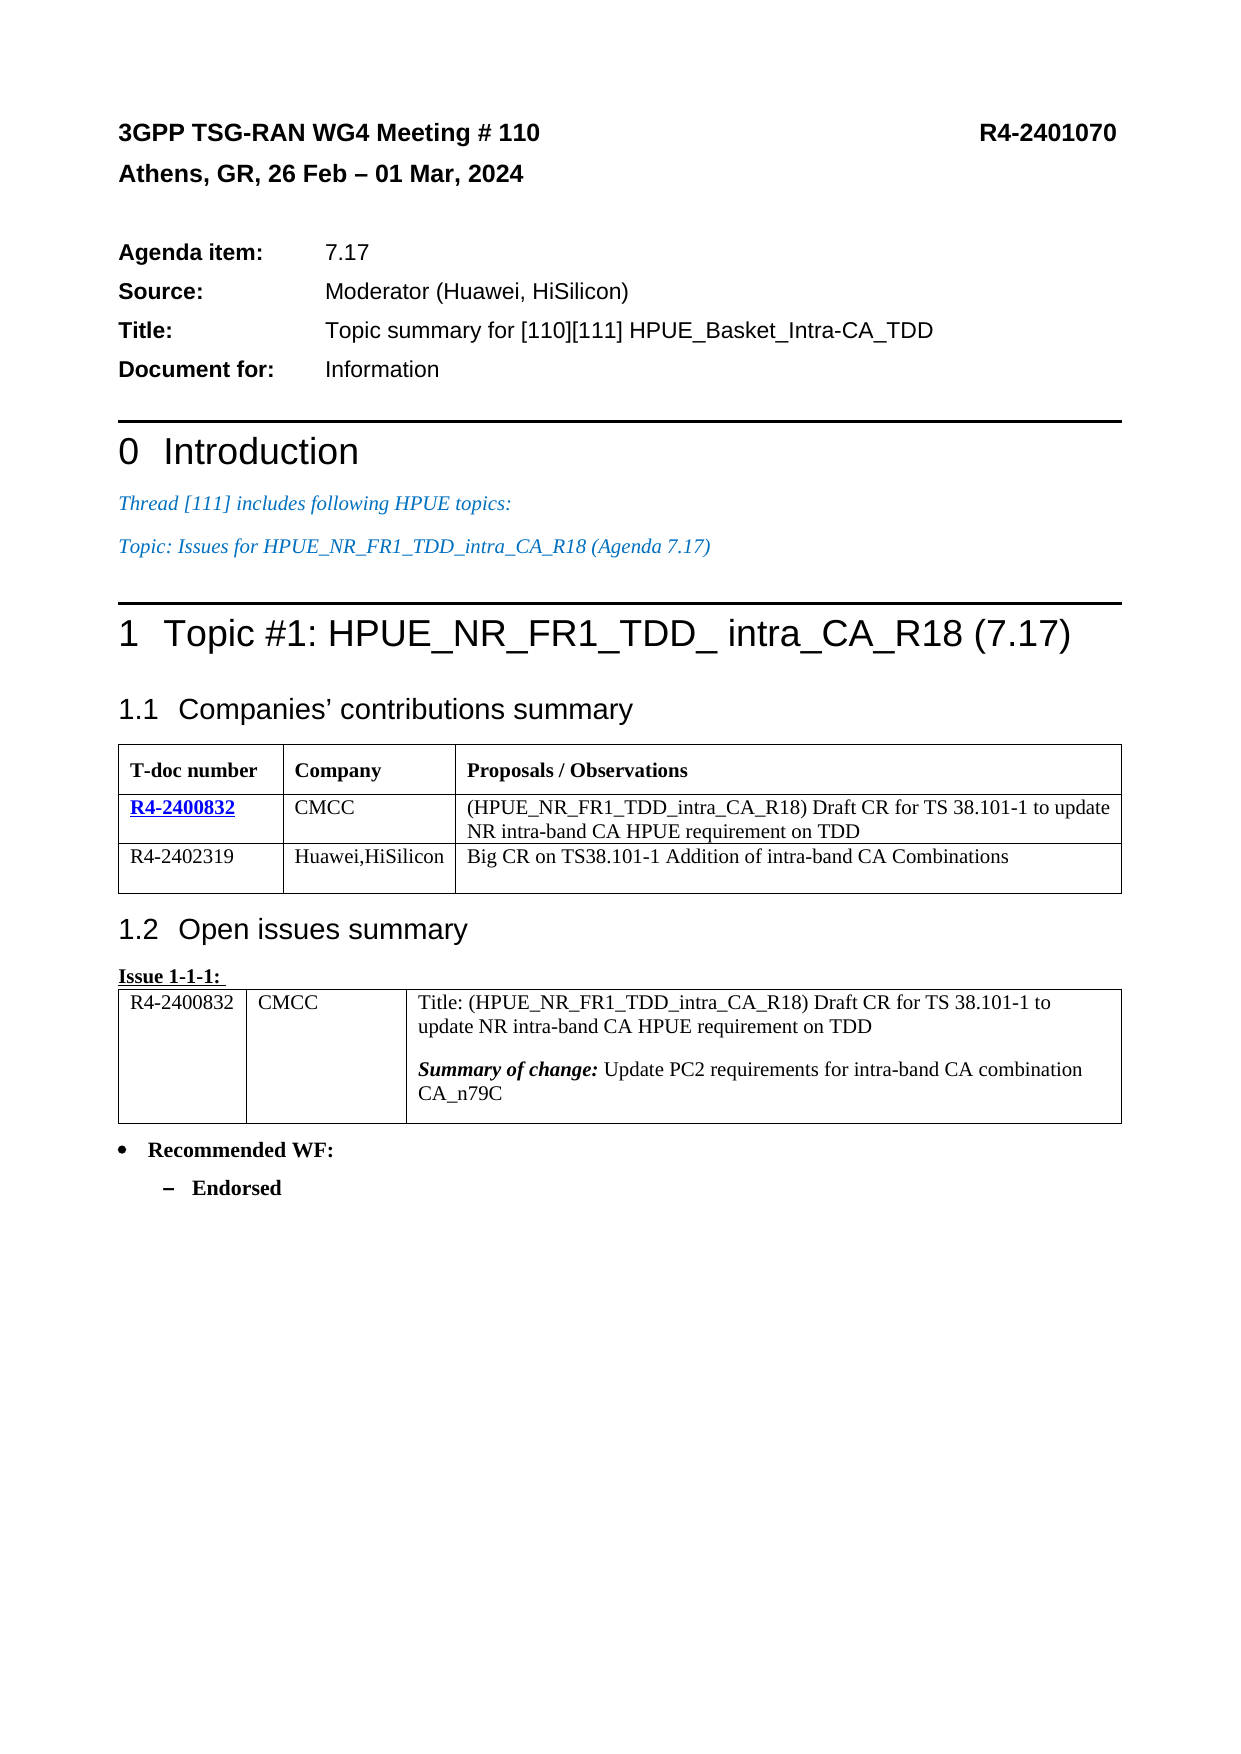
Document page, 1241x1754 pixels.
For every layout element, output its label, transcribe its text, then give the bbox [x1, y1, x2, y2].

table_cell Huawei,HiSilicon [284, 844, 455, 892]
text Athens, GR, 26 Feb – 01 Mar, 2024 [118, 159, 1122, 188]
subtitle Companies’ contributions summary [118, 692, 1122, 725]
subtitle Topic #1: HPUE_NR_FR1_TDD_ intra_CA_R18 (7.17) [118, 605, 1122, 654]
list Endorsed [162, 1174, 1122, 1200]
text 3GPP TSG-RAN WG4 Meeting # 110 R4-2401070 [118, 118, 1122, 147]
text Agenda item: 7.17 [118, 239, 1122, 266]
text Document for: Information [118, 356, 1122, 382]
text Thread [111] includes following HPUE topics: [118, 491, 1122, 515]
table_cell R4-2402319 [119, 844, 283, 892]
table_header Company [284, 745, 455, 794]
table_cell Big CR on TS38.101-1 Addition of intra-band CA Combinations [456, 844, 1121, 892]
table_header T-doc number [119, 745, 283, 794]
table_header CMCC [247, 990, 406, 1123]
table_cell CMCC [284, 795, 455, 843]
subtitle Open issues summary [118, 912, 1122, 946]
text Title: Topic summary for [110][111] HPUE_Basket_Intra-CA_TDD [118, 317, 1122, 343]
table_cell (HPUE_NR_FR1_TDD_intra_CA_R18) Draft CR for TS 38.101-1 to update NR intra-band CA HPUE requirement on TDD [456, 795, 1121, 843]
table_header Proposals / Observations [456, 745, 1121, 794]
text Topic: Issues for HPUE_NR_FR1_TDD_intra_CA_R18 (Agenda 7.17) [118, 534, 1122, 558]
text Issue 1-1-1: [118, 964, 1122, 988]
table_cell R4-2400832 [119, 795, 283, 843]
list Recommended WF: [118, 1137, 1122, 1162]
text Source: Moderator (Huawei, HiSilicon) [118, 278, 1122, 304]
table_header Title: (HPUE_NR_FR1_TDD_intra_CA_R18) Draft CR for TS 38.101-1 to update NR intra-band CA HPUE requirement on TDD Summary of change: Update PC2 requirements for intra-band CA combination CA_n79C [407, 990, 1121, 1123]
table_header R4-2400832 [119, 990, 246, 1123]
subtitle Introduction [118, 423, 1122, 472]
